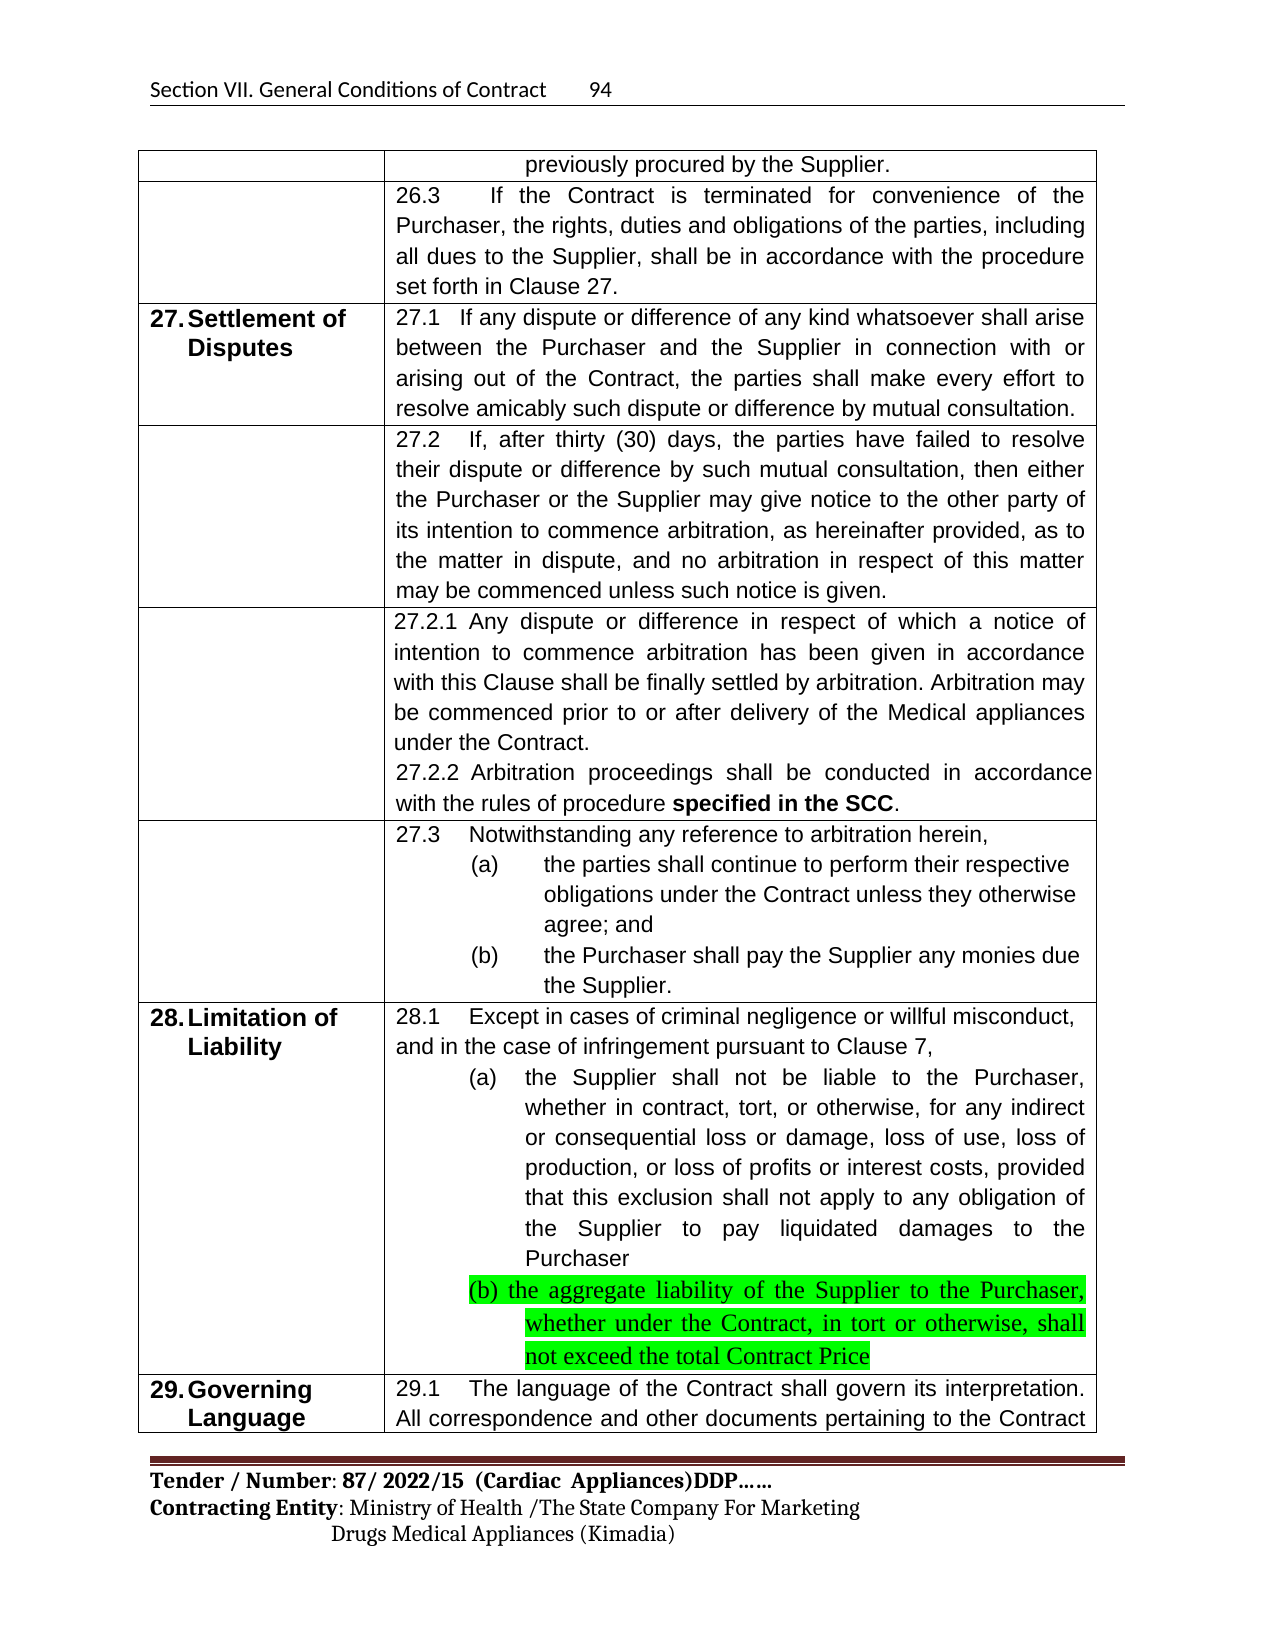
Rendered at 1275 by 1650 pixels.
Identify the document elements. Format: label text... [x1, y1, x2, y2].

table_cell 27.2 If, after thirty (30) days, the parties have failed to resolve their dispute or difference by such mutual consultation, then either the Purchaser or the Supplier may give notice to the other party of its intention to commence arbitration, as hereinafter provided, as to the matter in dispute, and no arbitration in respect of this matter may be commenced unless such notice is given. [385, 426, 1096, 607]
table_cell 27.2.1 Any dispute or difference in respect of which a notice of intention to commence arbitration has been given in accordance with this Clause shall be finally settled by arbitration. Arbitration may be commenced prior to or after delivery of the Medical appliances under the Contract. 27.2.2 Arbitration proceedings shall be conducted in accordance with the rules of procedure specified in the SCC. [385, 608, 1096, 820]
table_cell 26.3 If the Contract is terminated for convenience of the Purchaser, the rights, duties and obligations of the parties, including all dues to the Supplier, shall be in accordance with the procedure set forth in Clause 27. [385, 182, 1096, 303]
table_cell 27.3 Notwithstanding any reference to arbitration herein, (a) the parties shall continue to perform their respective obligations under the Contract unless they otherwise agree; and (b) the Purchaser shall pay the Supplier any monies due the Supplier. [385, 821, 1096, 1002]
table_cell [385, 1375, 1096, 1432]
table_cell [139, 182, 384, 303]
table_cell 28. Limitation of Liability [139, 1003, 384, 1374]
table_cell 28.1 Except in cases of criminal negligence or willful misconduct, and in the case of infringement pursuant to Clause 7, (a) the Supplier shall not be liable to the Purchaser, whether in contract, tort, or otherwise, for any indirect or consequential loss or damage, loss of use, loss of production, or loss of profits or interest costs, provided that this exclusion shall not apply to any obligation of the Supplier to pay liquidated damages to the Purchaser (b) the aggregate liability of the Supplier to the Purchaser, whether under the Contract, in tort or otherwise, shall not exceed the total Contract Price [385, 1003, 1096, 1374]
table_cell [139, 1375, 384, 1432]
table_cell 27.1 If any dispute or difference of any kind whatsoever shall arise between the Purchaser and the Supplier in connection with or arising out of the Contract, the parties shall make every effort to resolve amicably such dispute or difference by mutual consultation. [385, 304, 1096, 425]
table_cell 27. Settlement of Disputes [139, 304, 384, 425]
table_cell [139, 426, 384, 607]
table_cell [139, 151, 384, 181]
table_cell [385, 151, 1096, 181]
table_cell [139, 608, 384, 820]
table_cell [139, 821, 384, 1002]
